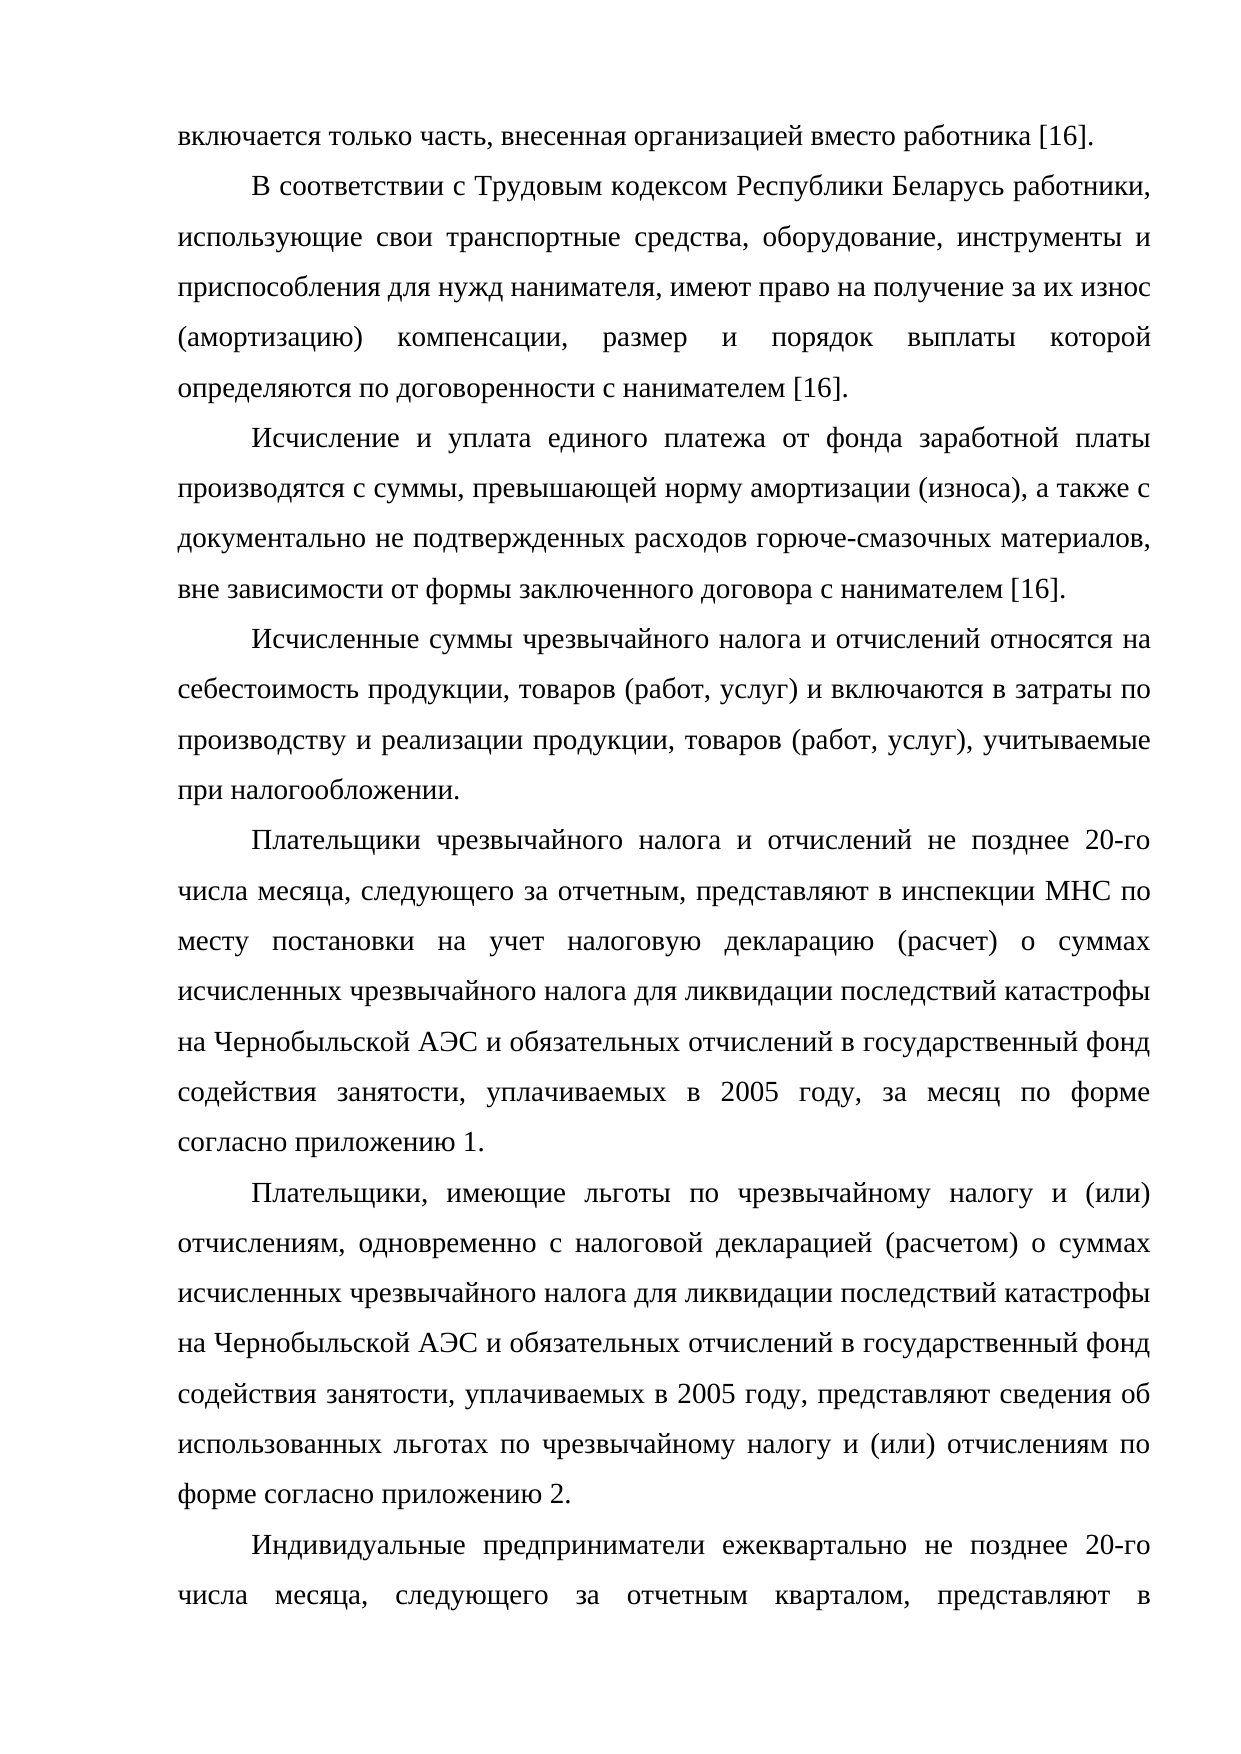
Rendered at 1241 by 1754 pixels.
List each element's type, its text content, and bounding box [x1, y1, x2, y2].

text Плательщики чрезвычайного налога и отчислений не позднее 20-го числа месяца, следующего за отчетным, представляют в инспекции МНС по месту постановки на учет налоговую декларацию (расчет) о суммах исчисленных чрезвычайного налога для ликвидации последствий катастрофы на Чернобыльской АЭС и обязательных отчислений в государственный фонд содействия занятости, уплачиваемых в 2005 году, за месяц по форме согласно приложению 1. [177, 822, 1152, 1158]
text Исчисление и уплата единого платежа от фонда заработной платы производятся с суммы, превышающей норму амортизации (износа), а также с документально не подтвержденных расходов горюче-смазочных материалов, вне зависимости от формы заключенного договора с нанимателем [16]. [177, 420, 1152, 604]
text Исчисленные суммы чрезвычайного налога и отчислений относятся на себестоимость продукции, товаров (работ, услуг) и включаются в затраты по производству и реализации продукции, товаров (работ, услуг), учитываемые при налогообложении. [177, 621, 1152, 806]
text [177, 1527, 1152, 1611]
text В соответствии с Трудовым кодексом Республики Беларусь работники, использующие свои транспортные средства, оборудование, инструменты и приспособления для нужд нанимателя, имеют право на получение за их износ (амортизацию) компенсации, размер и порядок выплаты которой определяются по договоренности с нанимателем [16]. [177, 168, 1152, 403]
text Плательщики, имеющие льготы по чрезвычайному налогу и (или) отчислениям, одновременно с налоговой декларацией (расчетом) о суммах исчисленных чрезвычайного налога для ликвидации последствий катастрофы на Чернобыльской АЭС и обязательных отчислений в государственный фонд содействия занятости, уплачиваемых в 2005 году, представляют сведения об использованных льготах по чрезвычайному налогу и (или) отчислениям по форме согласно приложению 2. [177, 1175, 1152, 1510]
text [177, 118, 1152, 152]
